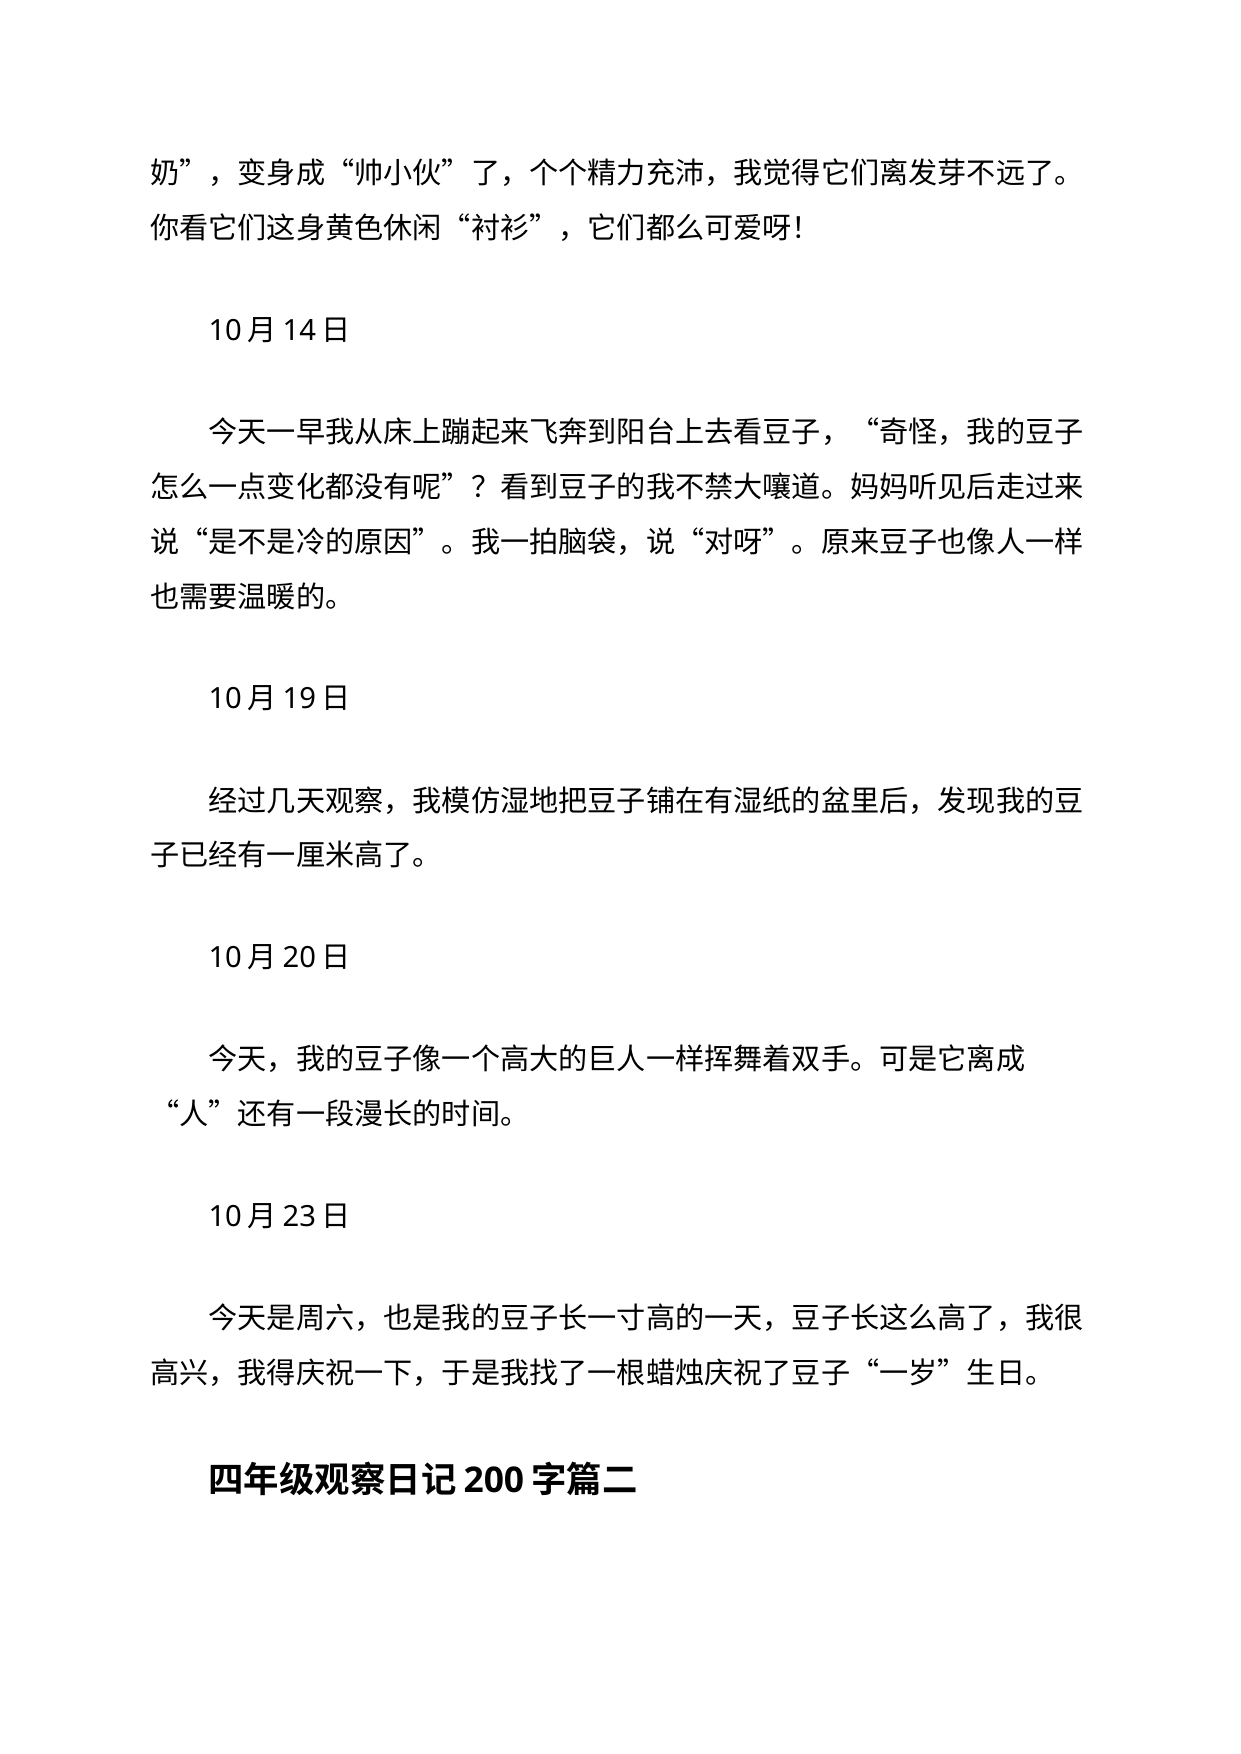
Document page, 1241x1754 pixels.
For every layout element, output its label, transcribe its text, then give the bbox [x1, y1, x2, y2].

text 今天是周六，也是我的豆子长一寸高的一天，豆子长这么高了，我很高兴，我得庆祝一下，于是我找了一根蜡烛庆祝了豆子“一岁”生日。 [150, 1294, 1090, 1392]
text 经过几天观察，我模仿湿地把豆子铺在有湿纸的盆里后，发现我的豆子已经有一厘米高了。 [150, 777, 1090, 874]
text 10月23日 [150, 1192, 1090, 1235]
text 10月14日 [150, 307, 1090, 349]
text 今天，我的豆子像一个高大的巨人一样挥舞着双手。可是它离成“人”还有一段漫长的时间。 [150, 1036, 1090, 1133]
text 四年级观察日记200字篇二 [150, 1451, 1090, 1502]
text 10月19日 [150, 675, 1090, 717]
text 今天一早我从床上蹦起来飞奔到阳台上去看豆子，“奇怪，我的豆子怎么一点变化都没有呢”？看到豆子的我不禁大嚷道。妈妈听见后走过来说“是不是冷的原因”。我一拍脑袋，说“对呀”。原来豆子也像人一样也需要温暖的。 [150, 409, 1090, 616]
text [150, 150, 1090, 247]
text 10月20日 [150, 934, 1090, 976]
